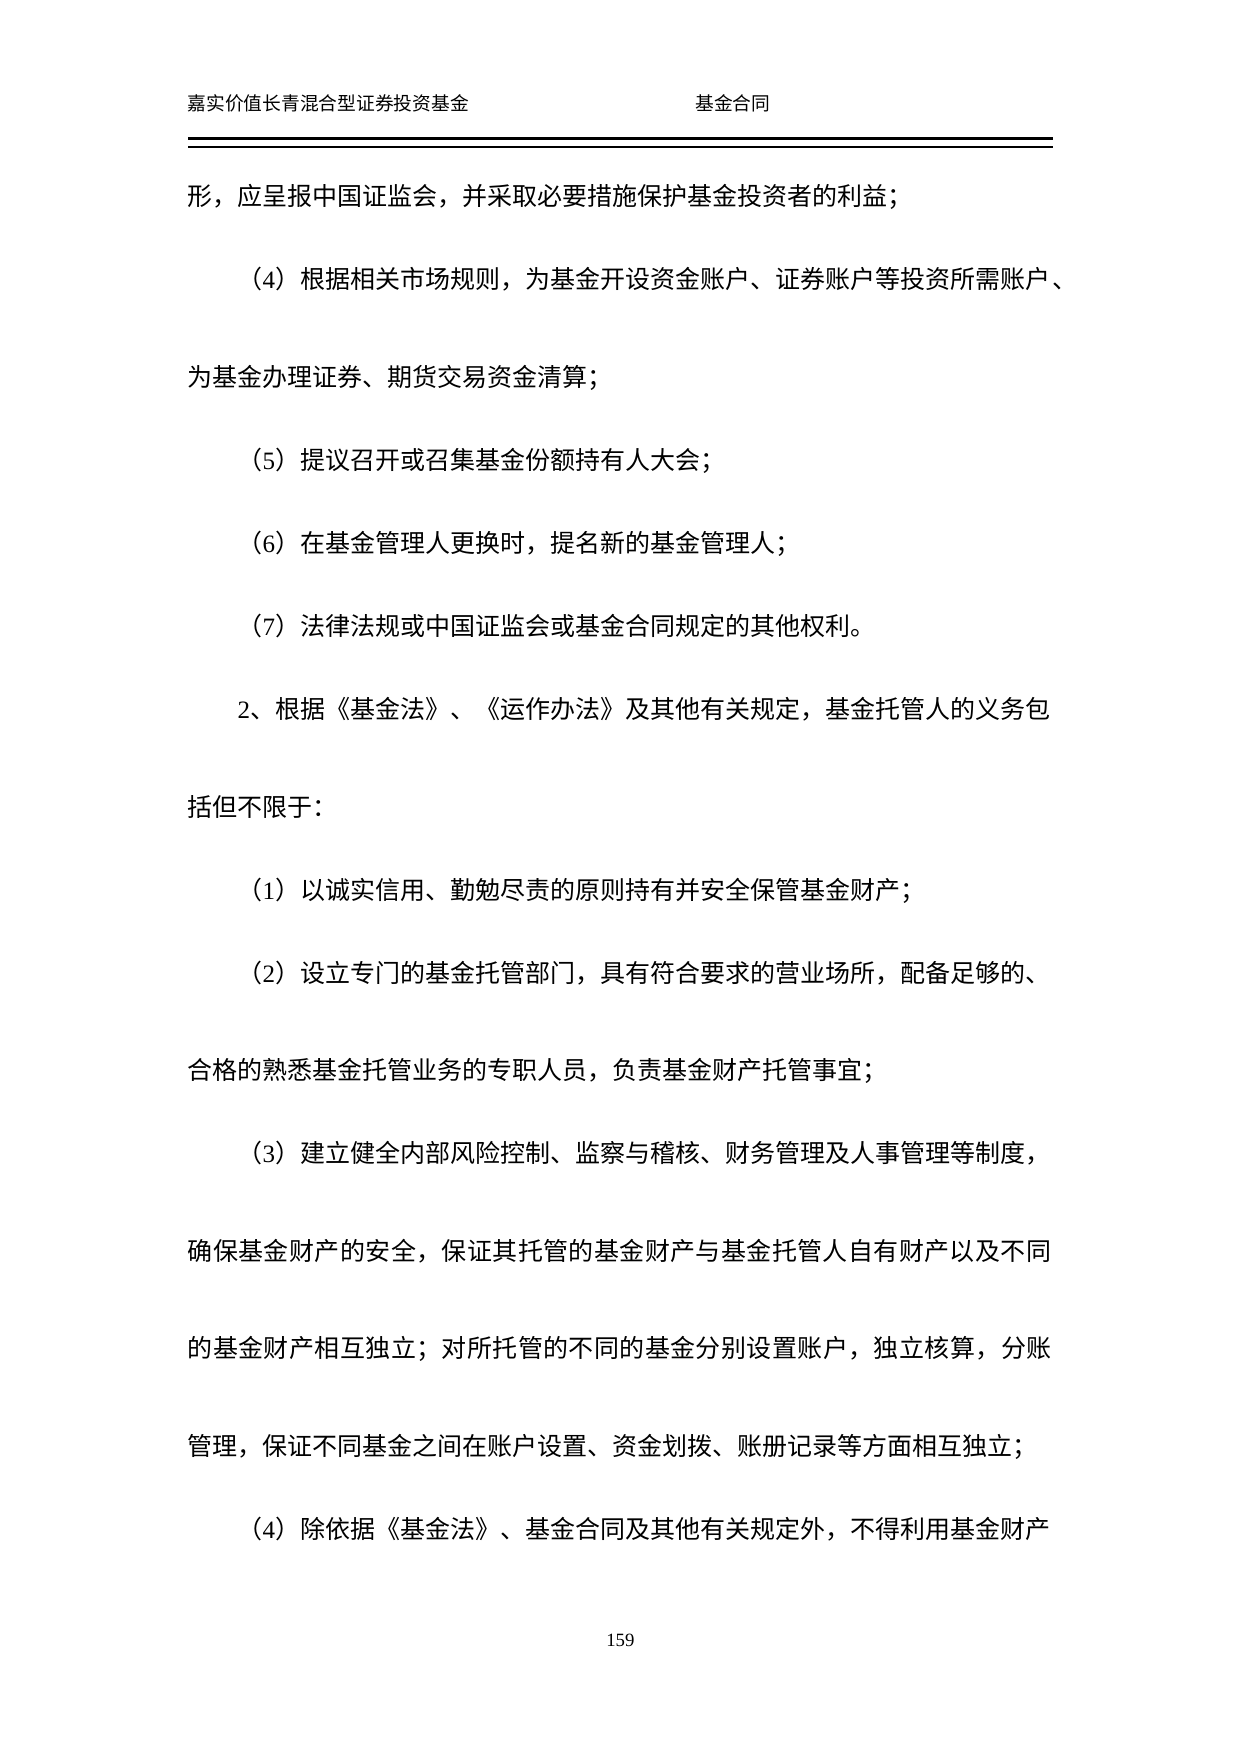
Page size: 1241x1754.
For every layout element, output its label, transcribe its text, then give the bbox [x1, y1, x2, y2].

text （3）建立健全内部风险控制、监察与稽核、财务管理及人事管理等制度，确保基金财产的安全，保证其托管的基金财产与基金托管人自有财产以及不同的基金财产相互独立；对所托管的不同的基金分别设置账户，独立核算，分账管理，保证不同基金之间在账户设置、资金划拨、账册记录等方面相互独立； [187, 1119, 1053, 1477]
text （2）设立专门的基金托管部门，具有符合要求的营业场所，配备足够的、合格的熟悉基金托管业务的专职人员，负责基金财产托管事宜； [187, 939, 1053, 1101]
text （5）提议召开或召集基金份额持有人大会； [187, 426, 1053, 491]
text （4）根据相关市场规则，为基金开设资金账户、证券账户等投资所需账户、为基金办理证券、期货交易资金清算； [187, 245, 1053, 408]
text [187, 162, 1053, 227]
text （7）法律法规或中国证监会或基金合同规定的其他权利。 [187, 592, 1053, 657]
text 2、根据《基金法》、《运作办法》及其他有关规定，基金托管人的义务包括但不限于： [187, 675, 1053, 838]
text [187, 1495, 1053, 1560]
text （6）在基金管理人更换时，提名新的基金管理人； [187, 509, 1053, 574]
text （1）以诚实信用、勤勉尽责的原则持有并安全保管基金财产； [187, 856, 1053, 921]
